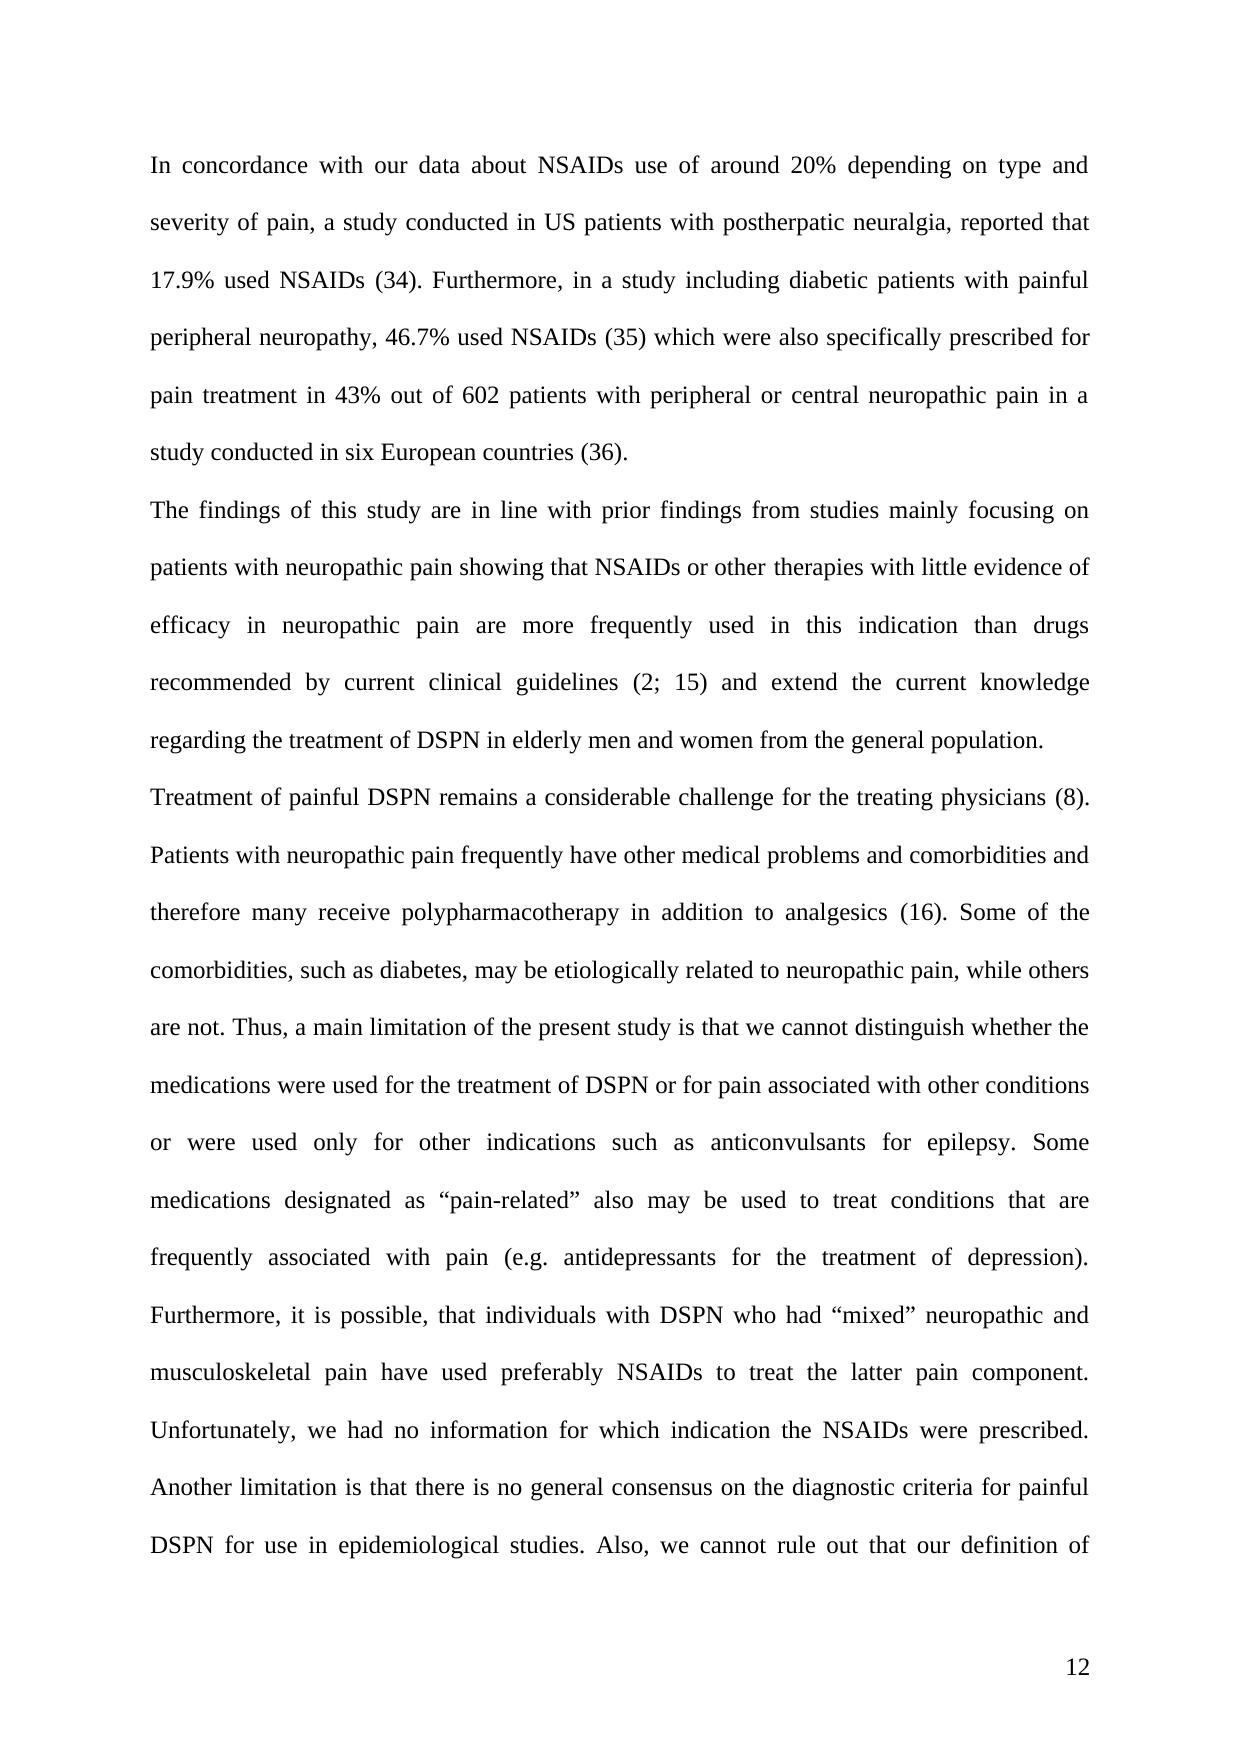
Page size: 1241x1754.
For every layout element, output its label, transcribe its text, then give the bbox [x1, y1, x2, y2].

text The findings of this study are in line with prior findings from studies mainly focusing on patients with neuropathic pain showing that NSAIDs or other therapies with little evidence of efficacy in neuropathic pain are more frequently used in this indication than drugs recommended by current clinical guidelines (2; 15) and extend the current knowledge regarding the treatment of DSPN in elderly men and women from the general population. [150, 495, 1090, 754]
text In concordance with our data about NSAIDs use of around 20% depending on type and severity of pain, a study conducted in US patients with postherpatic neuralgia, reported that 17.9% used NSAIDs (34). Furthermore, in a study including diabetic patients with painful peripheral neuropathy, 46.7% used NSAIDs (35) which were also specifically prescribed for pain treatment in 43% out of 602 patients with peripheral or central neuropathic pain in a study conducted in six European countries (36). [150, 150, 1090, 466]
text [150, 782, 1090, 1559]
